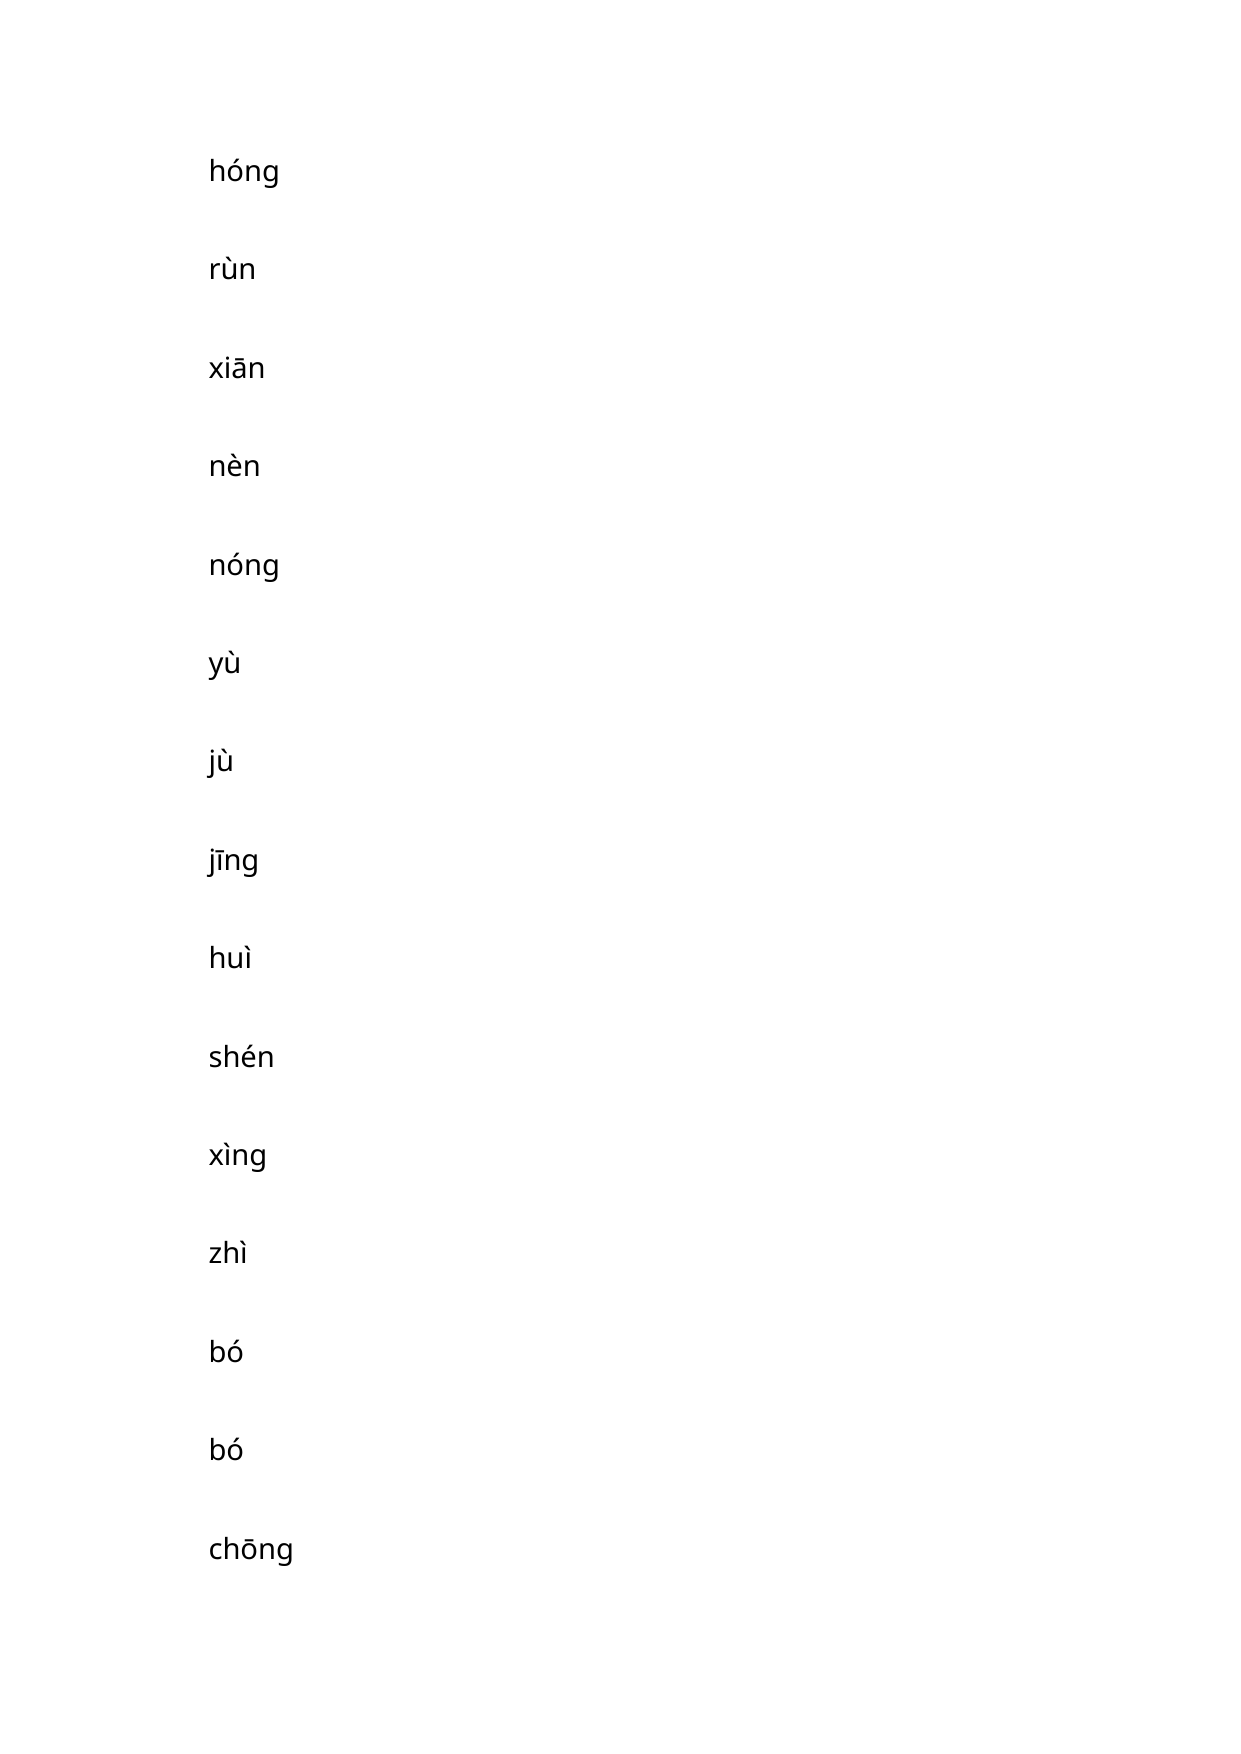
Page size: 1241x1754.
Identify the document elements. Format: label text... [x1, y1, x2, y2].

text hóng [150, 150, 1090, 190]
text huì [150, 937, 1090, 977]
text shén [150, 1036, 1090, 1076]
text xiān [150, 347, 1090, 387]
text xìnɡ [150, 1134, 1090, 1174]
text yù [150, 642, 1090, 682]
text chōnɡ [150, 1528, 1090, 1568]
text rùn [150, 248, 1090, 288]
text nónɡ [150, 544, 1090, 583]
text bó [150, 1331, 1090, 1371]
text zhì [150, 1233, 1090, 1272]
text nèn [150, 445, 1090, 485]
text jù [150, 741, 1090, 780]
text bó [150, 1430, 1090, 1469]
text jīnɡ [150, 839, 1090, 879]
